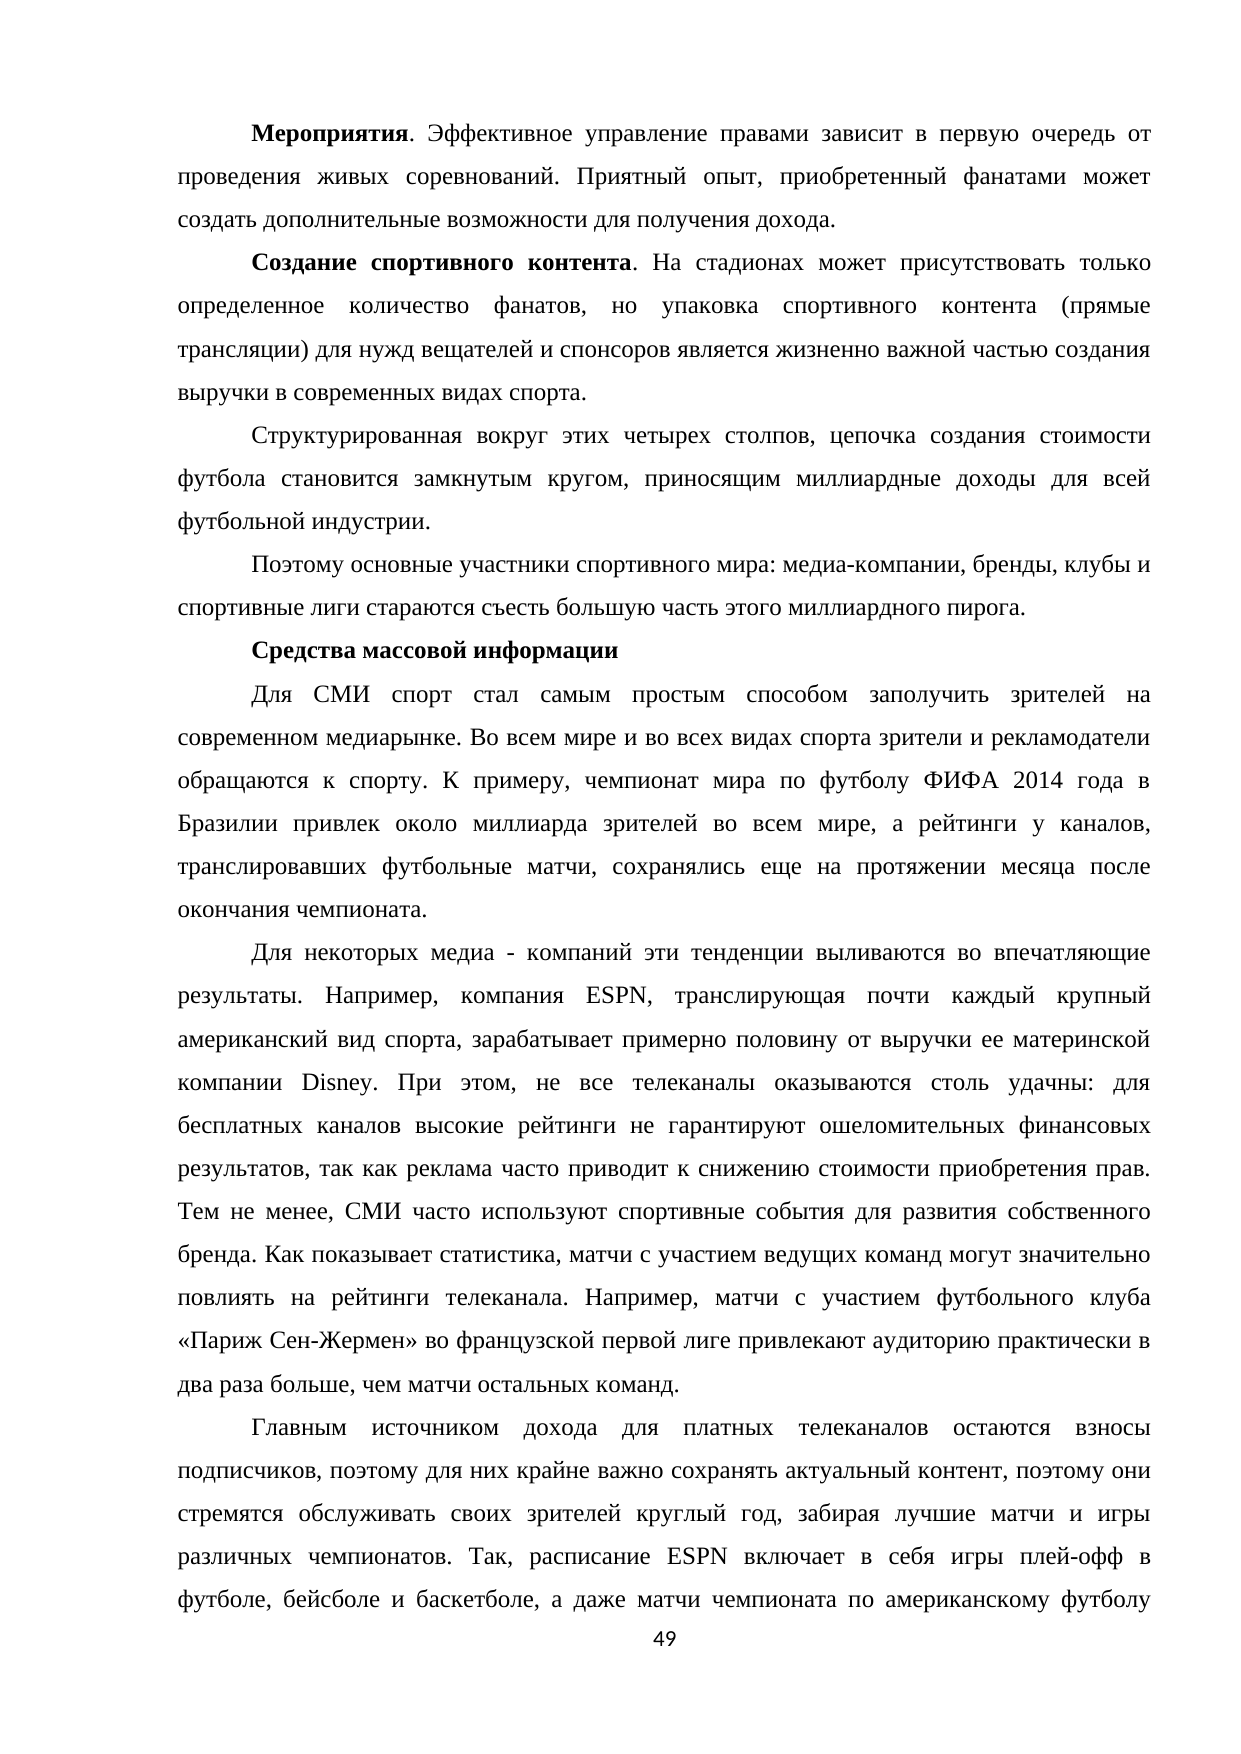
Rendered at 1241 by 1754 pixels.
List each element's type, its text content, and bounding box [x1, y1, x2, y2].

text Создание спортивного контента. На стадионах может присутствовать только определенное количество фанатов, но упаковка спортивного контента (прямые трансляции) для нужд вещателей и спонсоров является жизненно важной частью создания выручки в современных видах спорта. [177, 247, 1152, 406]
text Средства массовой информации [177, 636, 1152, 664]
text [177, 1412, 1152, 1613]
text Для СМИ спорт стал самым простым способом заполучить зрителей на современном медиарынке. Во всем мире и во всех видах спорта зрители и рекламодатели обращаются к спорту. К примеру, чемпионат мира по футболу ФИФА 2014 года в Бразилии привлек около миллиарда зрителей во всем мире, а рейтинги у каналов, транслировавших футбольные матчи, сохранялись еще на протяжении месяца после окончания чемпионата. [177, 679, 1152, 923]
text Для некоторых медиа - компаний эти тенденции выливаются во впечатляющие результаты. Например, компания ESPN, транслирующая почти каждый крупный американский вид спорта, зарабатывает примерно половину от выручки ее материнской компании Disney. При этом, не все телеканалы оказываются столь удачны: для бесплатных каналов высокие рейтинги не гарантируют ошеломительных финансовых результатов, так как реклама часто приводит к снижению стоимости приобретения прав. Тем не менее, СМИ часто используют спортивные события для развития собственного бренда. Как показывает статистика, матчи с участием ведущих команд могут значительно повлиять на рейтинги телеканала. Например, матчи с участием футбольного клуба «Париж Сен-Жермен» во французской первой лиге привлекают аудиторию практически в два раза больше, чем матчи остальных команд. [177, 937, 1152, 1397]
text Мероприятия. Эффективное управление правами зависит в первую очередь от проведения живых соревнований. Приятный опыт, приобретенный фанатами может создать дополнительные возможности для получения дохода. [177, 118, 1152, 233]
text Структурированная вокруг этих четырех столпов, цепочка создания стоимости футбола становится замкнутым кругом, приносящим миллиардные доходы для всей футбольной индустрии. [177, 420, 1152, 535]
text Поэтому основные участники спортивного мира: медиа-компании, бренды, клубы и спортивные лиги стараются съесть большую часть этого миллиардного пирога. [177, 549, 1152, 621]
